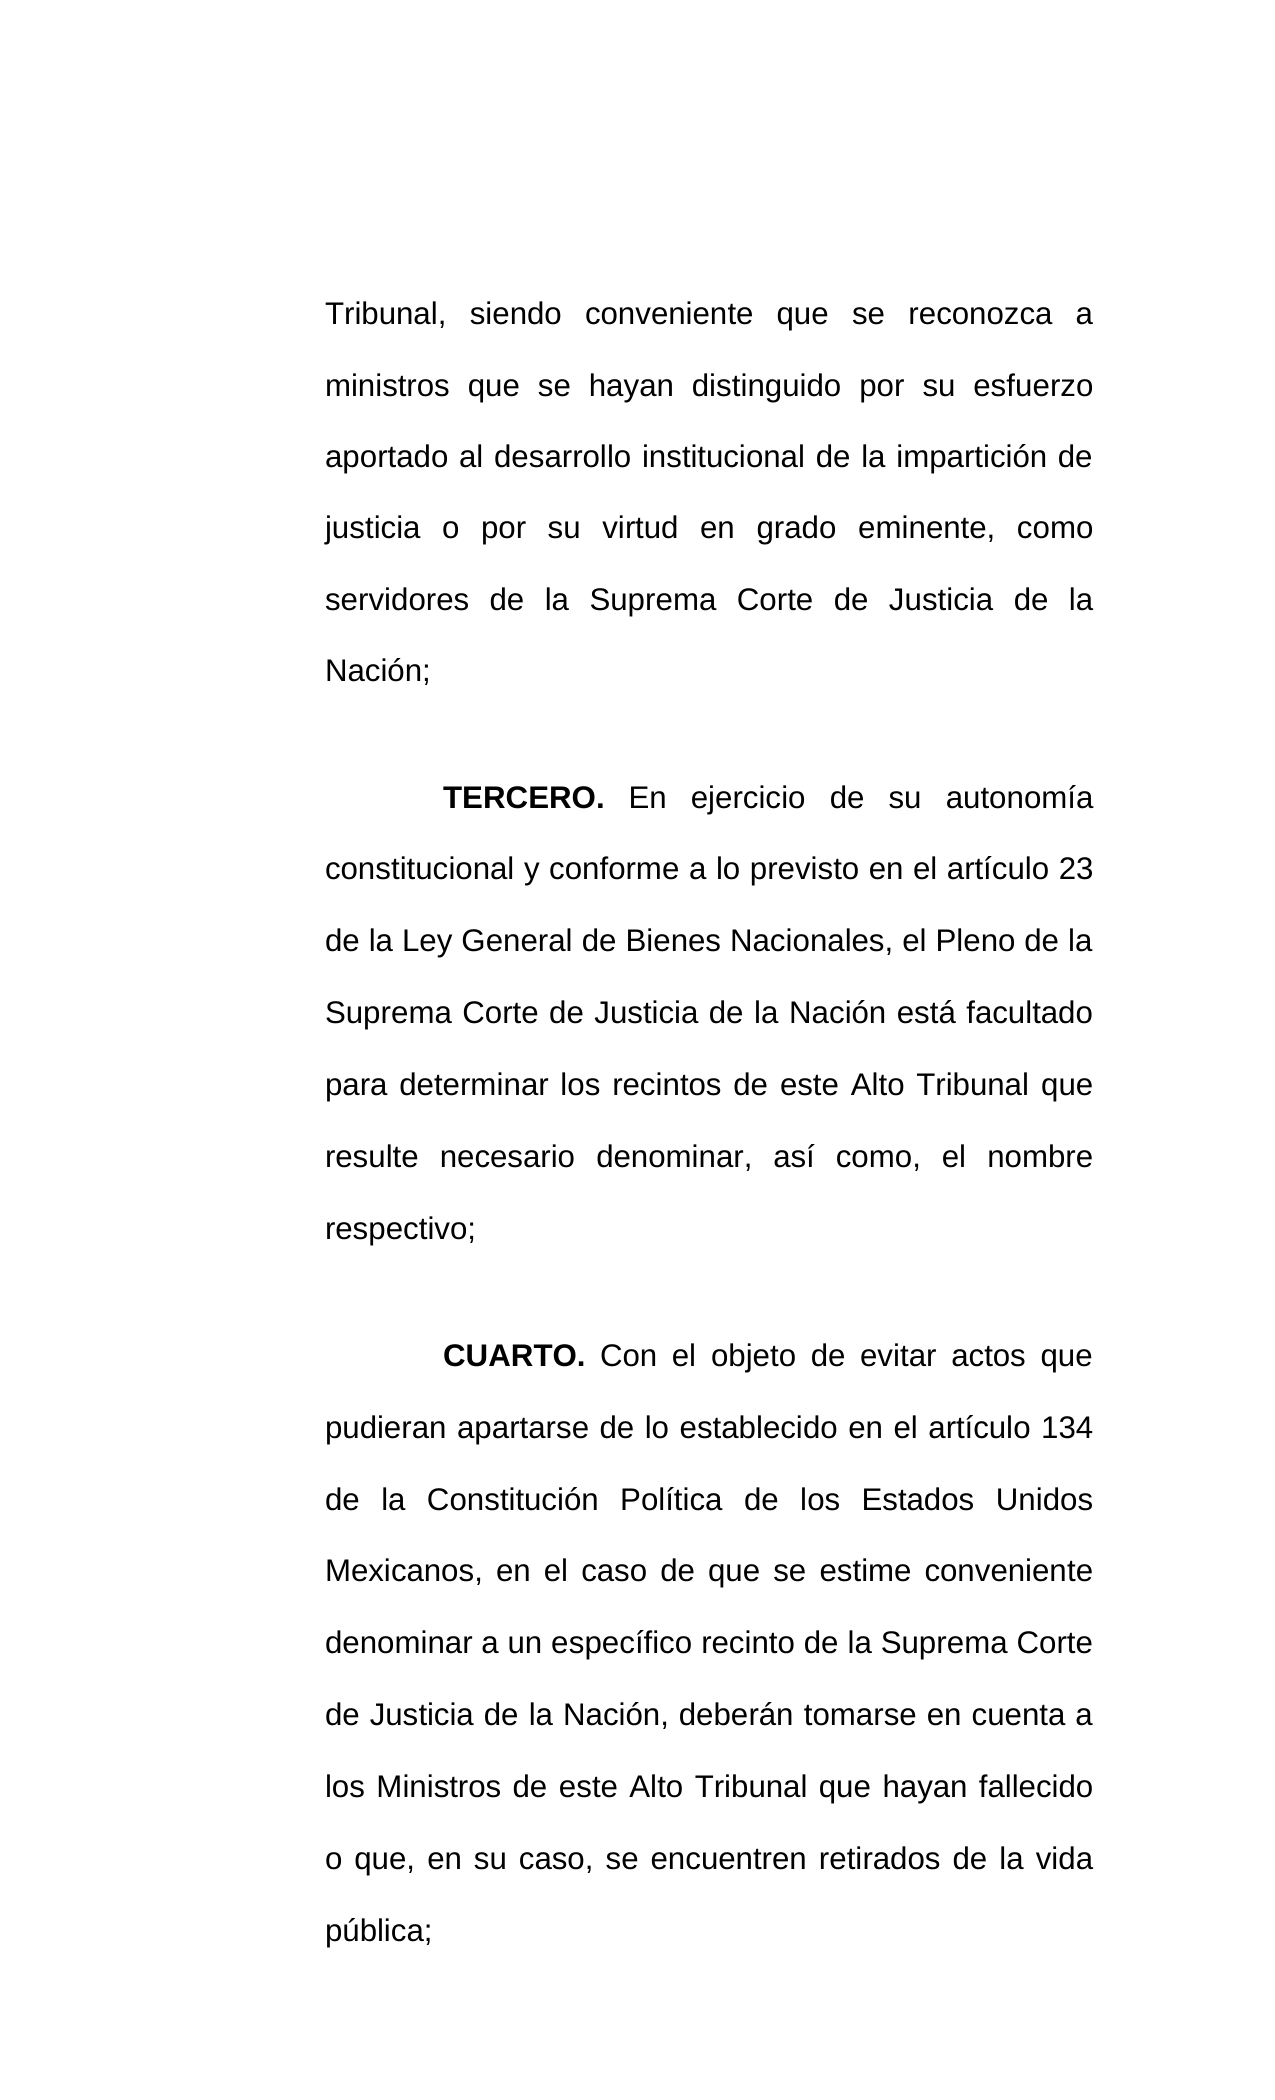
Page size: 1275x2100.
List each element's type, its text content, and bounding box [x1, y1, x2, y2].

text Tribunal, siendo conveniente que se reconozca a ministros que se hayan distinguido por su esfuerzo aportado al desarrollo institucional de la impartición de justicia o por su virtud en grado eminente, como servidores de la Suprema Corte de Justicia de la Nación; [325, 295, 1093, 688]
text CUARTO. Con el objeto de evitar actos que pudieran apartarse de lo establecido en el artículo 134 de la Constitución Política de los Estados Unidos Mexicanos, en el caso de que se estime conveniente denominar a un específico recinto de la Suprema Corte de Justicia de la Nación, deberán tomarse en cuenta a los Ministros de este Alto Tribunal que hayan fallecido o que, en su caso, se encuentren retirados de la vida pública; [325, 1337, 1093, 1948]
text TERCERO. En ejercicio de su autonomía constitucional y conforme a lo previsto en el artículo 23 de la Ley General de Bienes Nacionales, el Pleno de la Suprema Corte de Justicia de la Nación está facultado para determinar los recintos de este Alto Tribunal que resulte necesario denominar, así como, el nombre respectivo; [325, 779, 1093, 1246]
